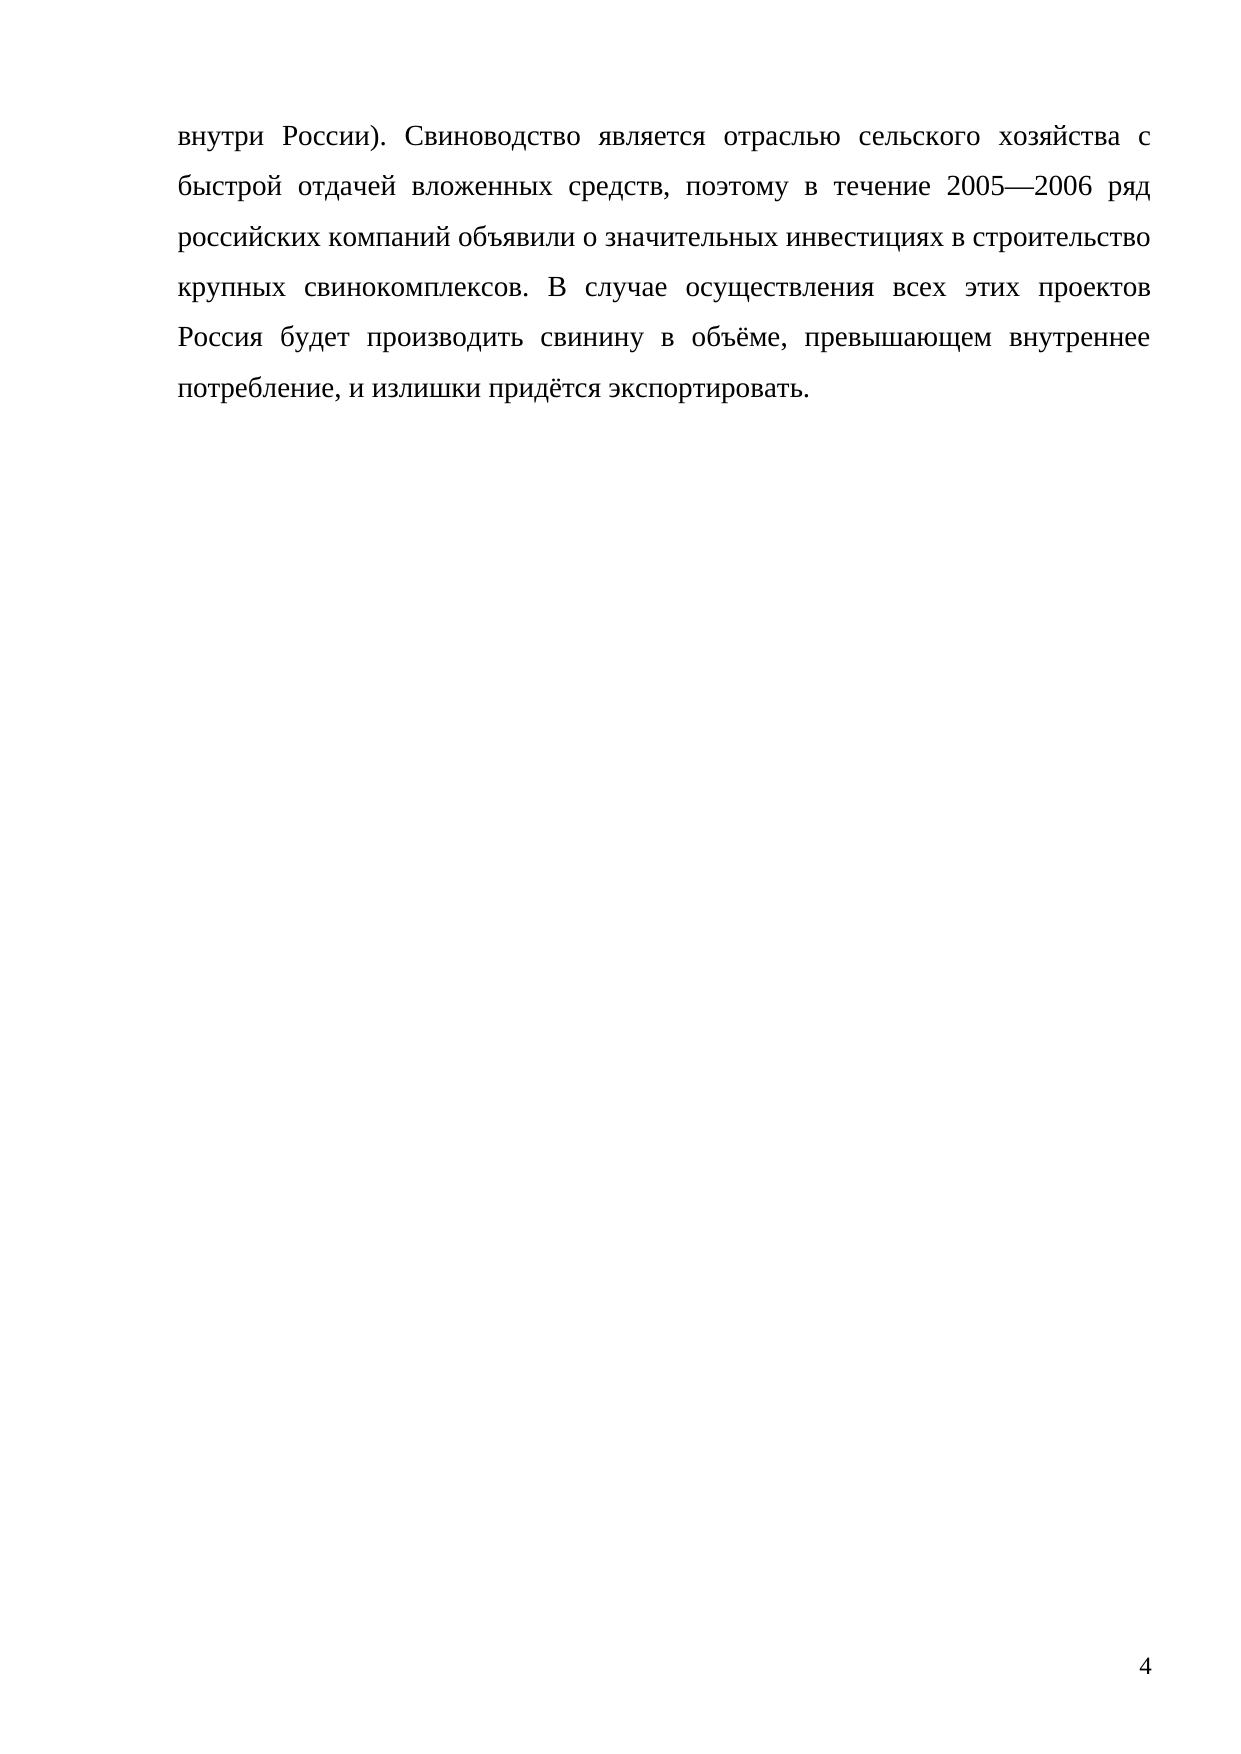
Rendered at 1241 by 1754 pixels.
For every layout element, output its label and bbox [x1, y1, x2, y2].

text [177, 118, 1152, 403]
